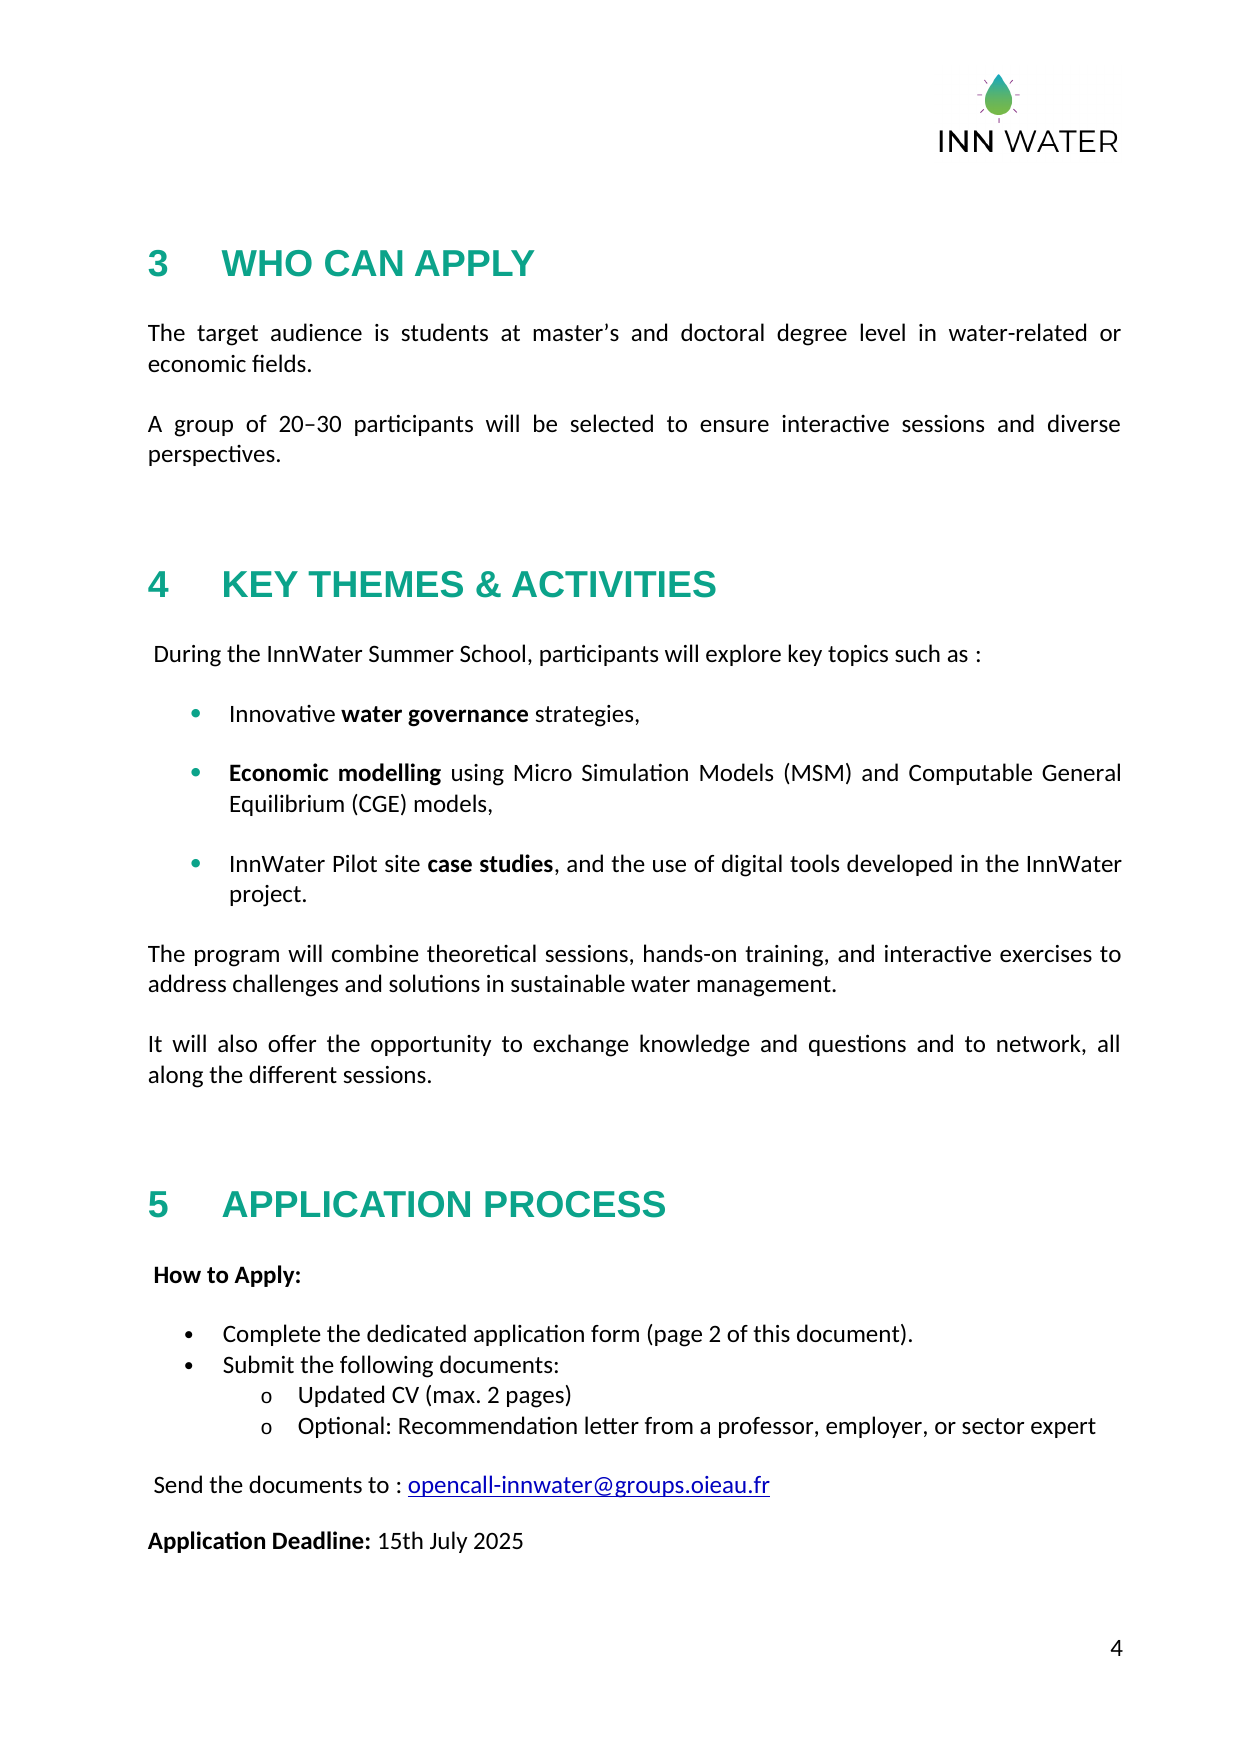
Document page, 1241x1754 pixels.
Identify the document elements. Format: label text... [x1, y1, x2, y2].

list InnWater Pilot site case studies, and the use of digital tools developed in the InnWater project. [191, 848, 1123, 909]
list Updated CV (max. 2 pages) [260, 1379, 1123, 1410]
text Send the documents to : opencall-innwater@groups.oieau.fr [148, 1470, 1123, 1500]
text The program will combine theoretical sessions, hands-on training, and interactive exercises to address challenges and solutions in sustainable water management. [148, 938, 1123, 999]
text During the InnWater Summer School, participants will explore key topics such as : [148, 638, 1123, 669]
text The target audience is students at master’s and doctoral degree level in water-related or economic fields. [148, 317, 1123, 378]
text Application Deadline: 15th July 2025 [148, 1525, 1123, 1556]
list Innovative water governance strategies, [191, 698, 1123, 728]
list Economic modelling using Micro Simulation Models (MSM) and Computable General Equilibrium (CGE) models, [191, 758, 1123, 819]
list Complete the dedicated application form (page 2 of this document). [185, 1318, 1123, 1349]
text It will also offer the opportunity to exchange knowledge and questions and to network, all along the different sessions. [148, 1028, 1123, 1089]
subtitle Application Process [148, 1182, 1123, 1225]
text A group of 20–30 participants will be selected to ensure interactive sessions and diverse perspectives. [148, 408, 1123, 469]
picture [934, 65, 1122, 163]
list Submit the following documents: [185, 1349, 1123, 1379]
subtitle Key Themes & Activities [148, 562, 1123, 605]
subtitle Who Can Apply [148, 241, 1123, 284]
text How to Apply: [148, 1259, 1123, 1289]
list Optional: Recommendation letter from a professor, employer, or sector expert [260, 1410, 1123, 1441]
